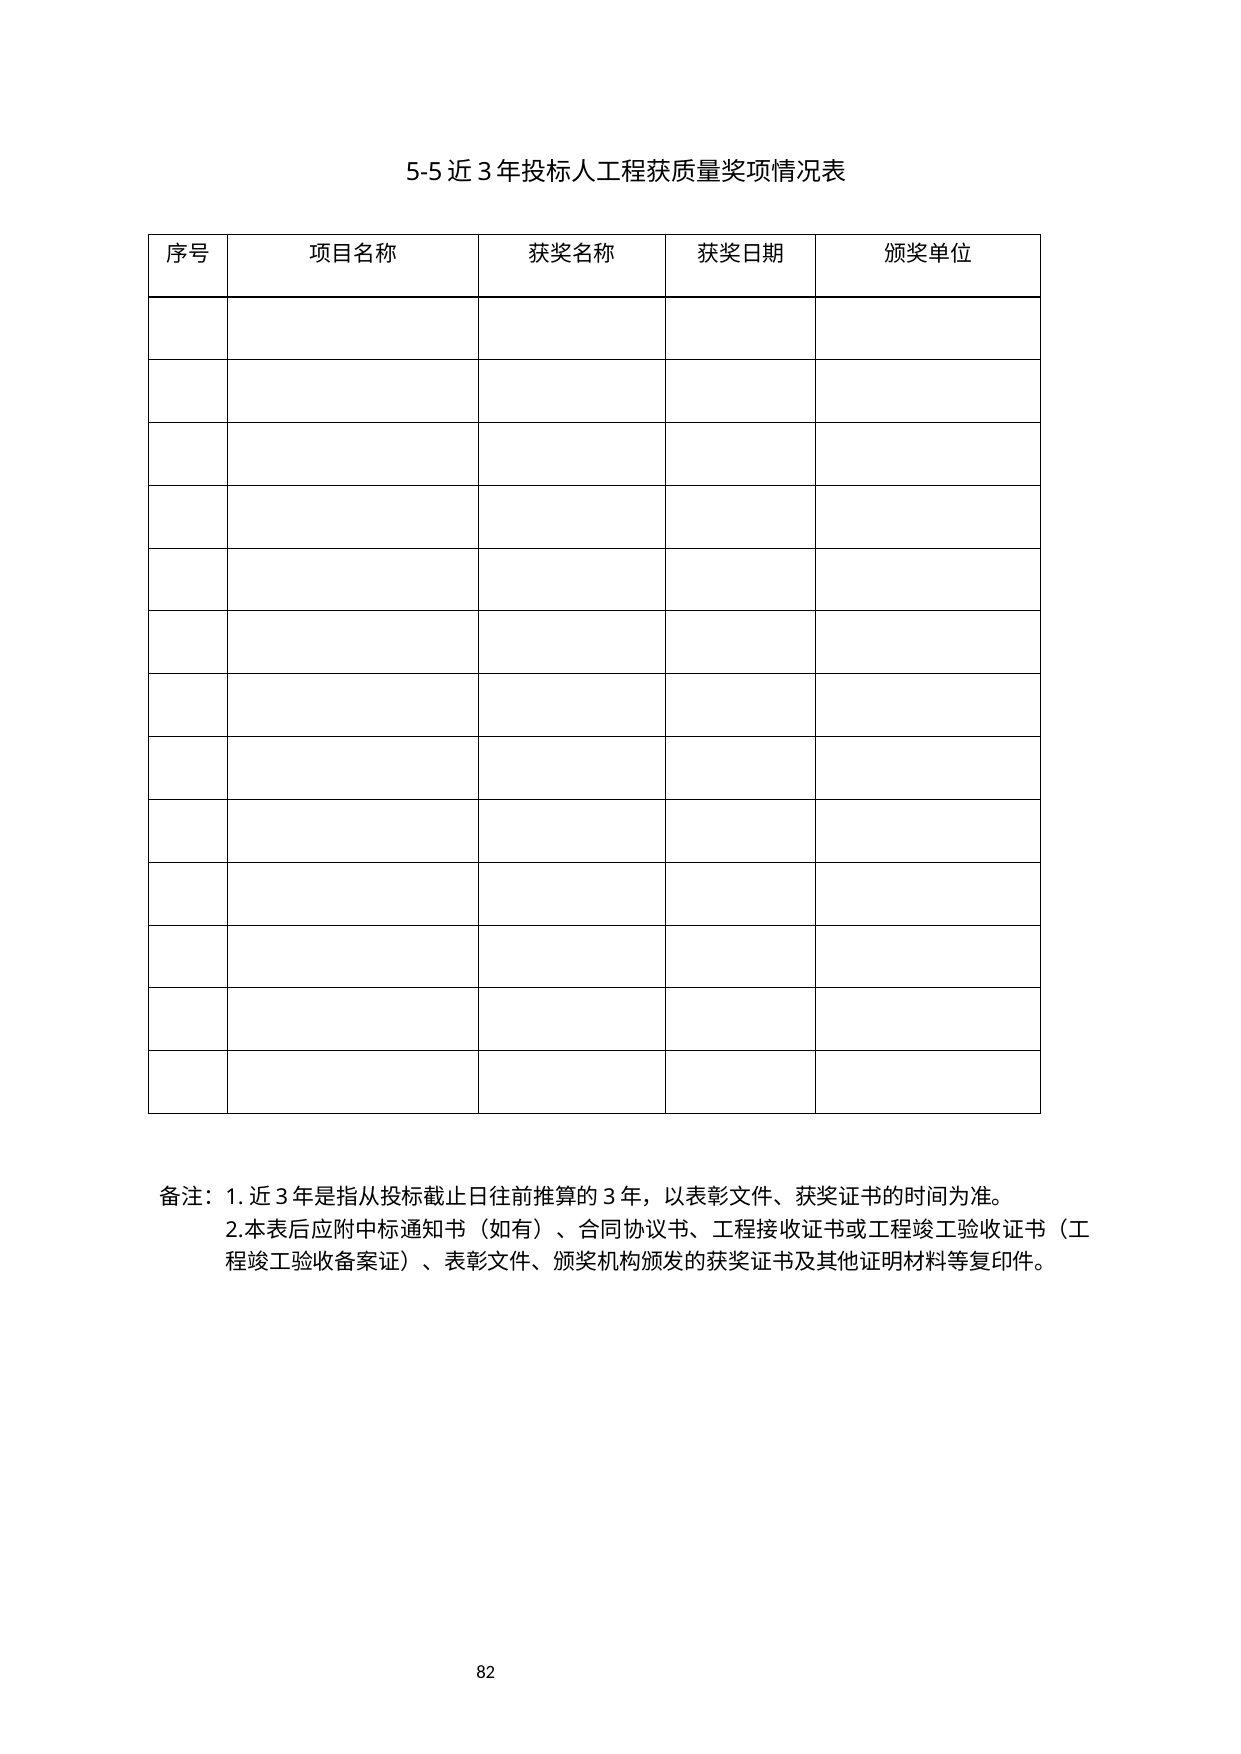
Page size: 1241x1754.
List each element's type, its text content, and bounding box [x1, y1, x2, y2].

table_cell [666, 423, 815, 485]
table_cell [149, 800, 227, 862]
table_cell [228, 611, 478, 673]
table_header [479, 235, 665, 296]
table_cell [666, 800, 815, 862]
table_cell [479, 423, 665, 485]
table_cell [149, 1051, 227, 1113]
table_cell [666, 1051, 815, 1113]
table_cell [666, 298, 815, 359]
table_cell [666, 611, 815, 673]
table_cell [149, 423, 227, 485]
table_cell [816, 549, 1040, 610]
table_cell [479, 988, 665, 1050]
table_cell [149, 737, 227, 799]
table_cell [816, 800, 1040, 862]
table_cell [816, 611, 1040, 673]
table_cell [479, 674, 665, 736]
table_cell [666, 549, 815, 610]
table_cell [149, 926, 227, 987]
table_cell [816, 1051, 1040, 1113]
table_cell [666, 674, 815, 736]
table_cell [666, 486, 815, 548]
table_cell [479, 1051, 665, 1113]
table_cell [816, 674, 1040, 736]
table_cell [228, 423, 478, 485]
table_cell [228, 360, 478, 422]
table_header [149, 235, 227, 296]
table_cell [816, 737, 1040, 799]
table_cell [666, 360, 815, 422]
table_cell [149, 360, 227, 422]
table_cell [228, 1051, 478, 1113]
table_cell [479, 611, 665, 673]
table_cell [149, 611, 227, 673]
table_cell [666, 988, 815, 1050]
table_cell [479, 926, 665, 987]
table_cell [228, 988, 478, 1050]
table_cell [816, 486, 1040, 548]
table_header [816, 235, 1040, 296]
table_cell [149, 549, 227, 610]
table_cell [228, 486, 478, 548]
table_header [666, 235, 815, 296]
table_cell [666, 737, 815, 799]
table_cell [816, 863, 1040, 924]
list 5-5近3年投标人工程获质量奖项情况表 [159, 137, 1093, 202]
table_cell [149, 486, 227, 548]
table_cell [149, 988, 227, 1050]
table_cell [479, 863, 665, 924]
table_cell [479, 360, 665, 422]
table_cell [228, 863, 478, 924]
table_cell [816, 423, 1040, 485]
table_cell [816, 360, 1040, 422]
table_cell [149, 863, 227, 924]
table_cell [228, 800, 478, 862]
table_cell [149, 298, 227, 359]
text 备注：1. 近3年是指从投标截止日往前推算的3年，以表彰文件、获奖证书的时间为准。 [159, 1179, 1093, 1211]
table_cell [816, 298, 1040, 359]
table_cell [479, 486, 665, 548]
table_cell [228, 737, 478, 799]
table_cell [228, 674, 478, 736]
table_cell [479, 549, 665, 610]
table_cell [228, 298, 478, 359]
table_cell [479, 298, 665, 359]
text 2.本表后应附中标通知书（如有）、合同协议书、工程接收证书或工程竣工验收证书（工程竣工验收备案证）、表彰文件、颁奖机构颁发的获奖证书及其他证明材料等复印件。 [225, 1211, 1093, 1276]
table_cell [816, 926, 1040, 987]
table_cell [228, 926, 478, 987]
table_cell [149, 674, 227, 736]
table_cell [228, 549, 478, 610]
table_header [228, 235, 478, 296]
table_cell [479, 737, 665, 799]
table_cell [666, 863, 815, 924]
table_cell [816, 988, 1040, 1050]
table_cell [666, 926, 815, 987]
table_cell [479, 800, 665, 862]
